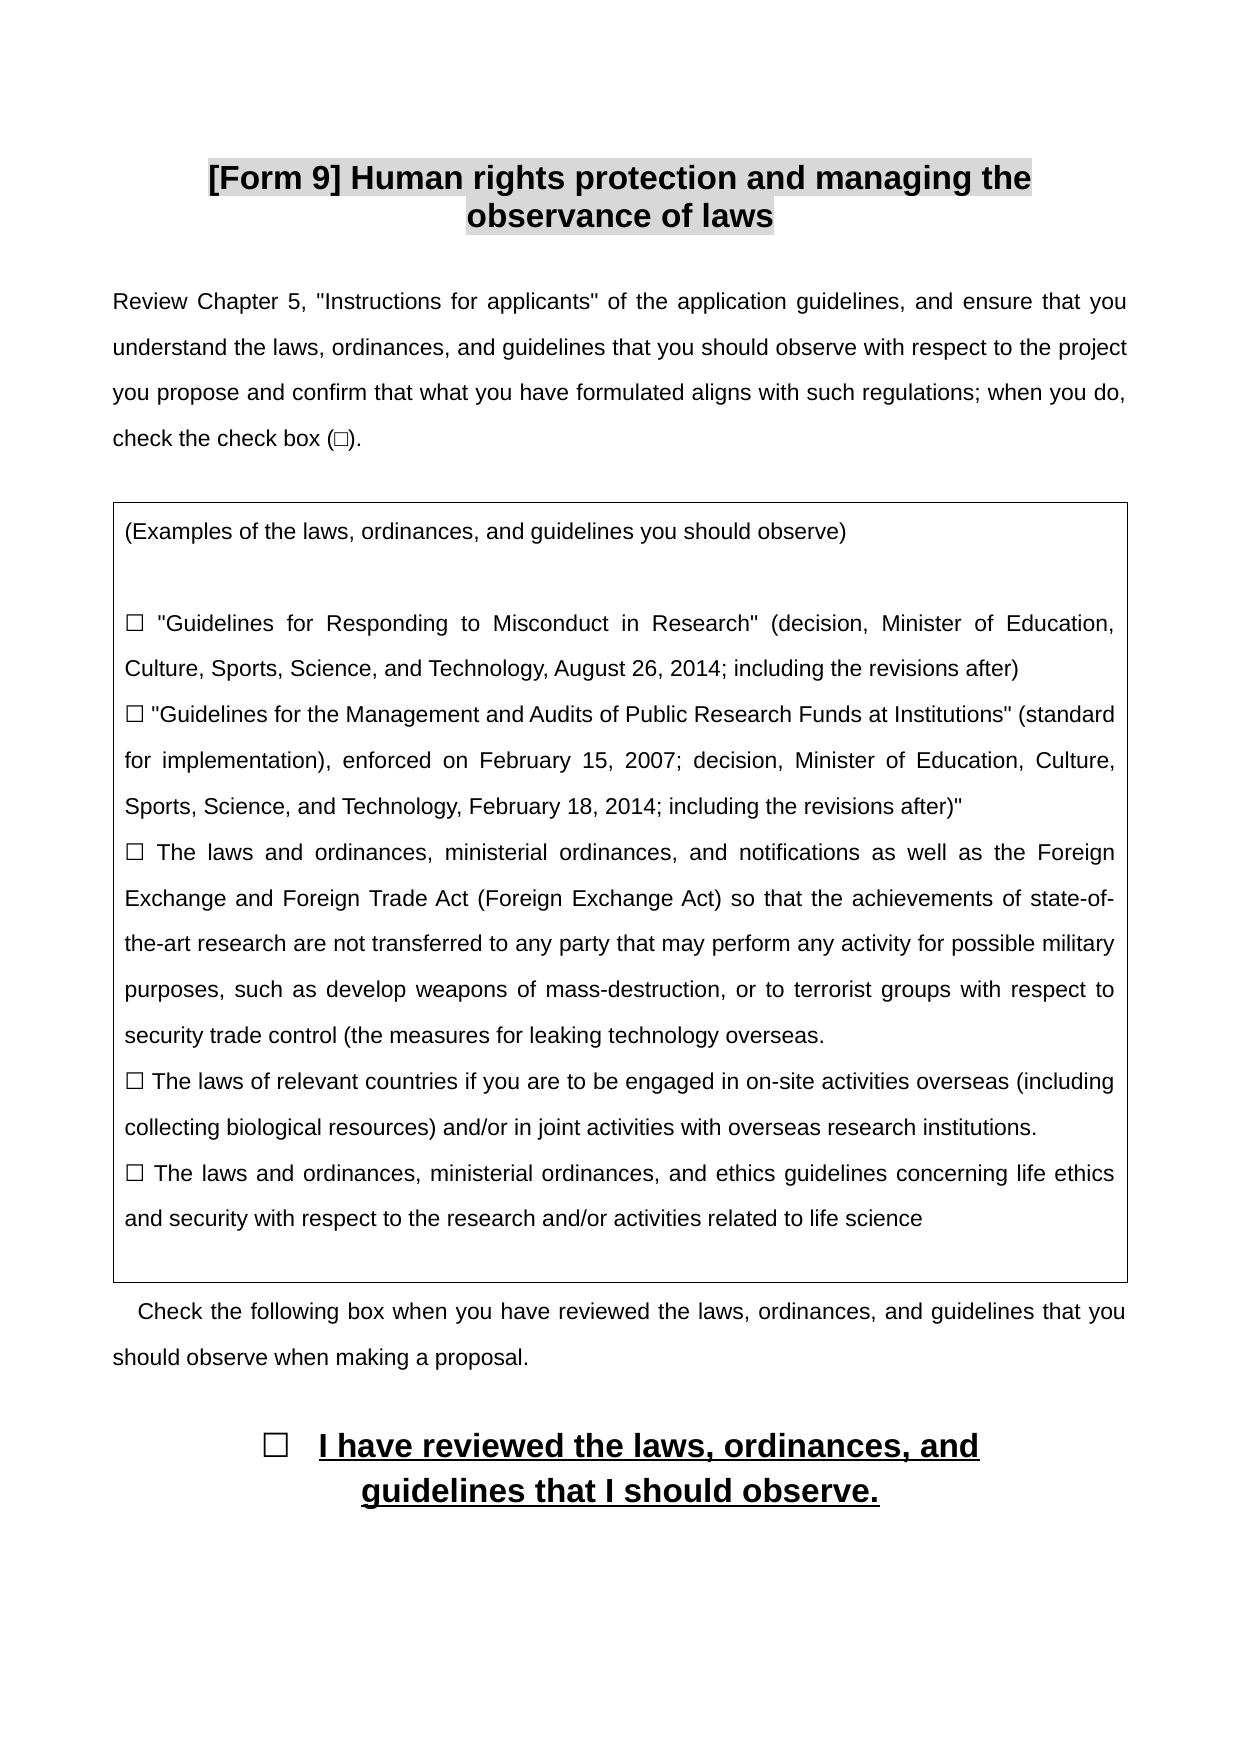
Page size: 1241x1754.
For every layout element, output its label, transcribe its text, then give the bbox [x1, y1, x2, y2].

text guidelines that I should observe. [112, 1466, 1128, 1512]
text [Form 9] Human rights protection and managing the observance of laws [112, 158, 466, 235]
text Check the following box when you have reviewed the laws, ordinances, and guidelines that you should observe when making a proposal. [112, 1283, 1128, 1374]
text [Form 9] Human rights protection and managing the observance of laws [774, 158, 1128, 235]
text Review Chapter 5, "Instructions for applicants" of the application guidelines, and ensure that you understand the laws, ordinances, and guidelines that you should observe with respect to the project you propose and confirm that what you have formulated aligns with such regulations; when you do, check the check box (□). [112, 272, 1128, 456]
text I have reviewed the laws, ordinances, and [112, 1420, 1128, 1466]
table_header (Examples of the laws, ordinances, and guidelines you should observe) "Guidelines for Responding to Misconduct in Research" (decision, Minister of Education, Culture, Sports, Science, and Technology, August 26, 2014; including the revisions after) "Guidelines for the Management and Audits of Public Research Funds at Institutions" (standard for implementation), enforced on February 15, 2007; decision, Minister of Education, Culture, Sports, Science, and Technology, February 18, 2014; including the revisions after)" The laws and ordinances, ministerial ordinances, and notifications as well as the Foreign Exchange and Foreign Trade Act (Foreign Exchange Act) so that the achievements of state-of-the-art research are not transferred to any party that may perform any activity for possible military purposes, such as develop weapons of mass-destruction, or to terrorist groups with respect to security trade control (the measures for leaking technology overseas. The laws of relevant countries if you are to be engaged in on-site activities overseas (including collecting biological resources) and/or in joint activities with overseas research institutions. The laws and ordinances, ministerial ordinances, and ethics guidelines concerning life ethics and security with respect to the research and/or activities related to life science [114, 503, 1127, 1282]
